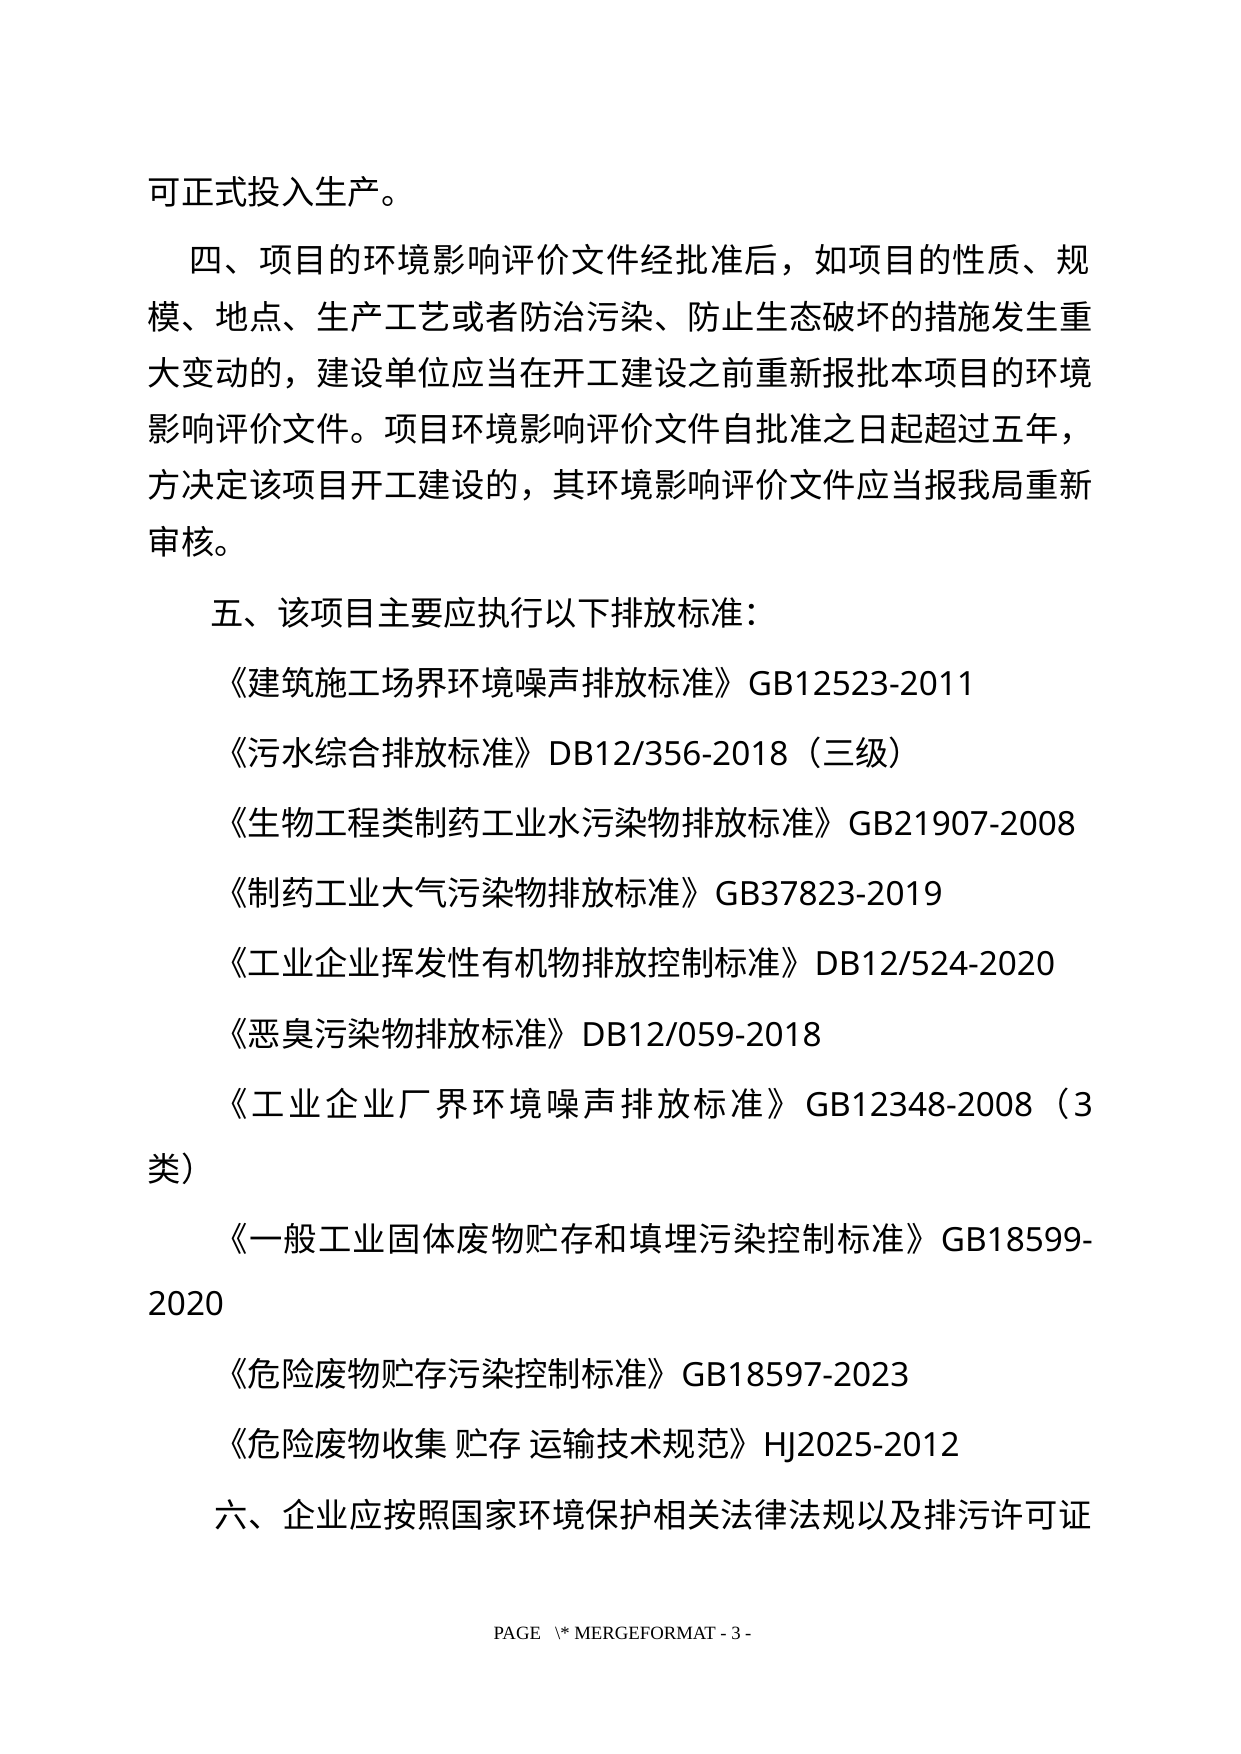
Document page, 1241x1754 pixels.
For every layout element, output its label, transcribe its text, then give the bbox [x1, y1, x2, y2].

text 《一般工业固体废物贮存和填埋污染控制标准》GB18599-2020 [148, 1204, 1092, 1334]
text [148, 159, 1092, 215]
text 《制药工业大气污染物排放标准》GB37823-2019 [148, 859, 1092, 924]
text 《污水综合排放标准》DB12/356-2018（三级） [148, 718, 1092, 783]
text 五、该项目主要应执行以下排放标准： [148, 578, 1092, 643]
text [148, 1480, 1092, 1545]
text 《危险废物收集 贮存 运输技术规范》HJ2025-2012 [148, 1410, 1092, 1475]
text 《危险废物贮存污染控制标准》GB18597-2023 [148, 1340, 1092, 1405]
text 《建筑施工场界环境噪声排放标准》GB12523-2011 [148, 648, 1092, 713]
text 四、项目的环境影响评价文件经批准后，如项目的性质、规模、地点、生产工艺或者防治污染、防止生态破坏的措施发生重大变动的，建设单位应当在开工建设之前重新报批本项目的环境影响评价文件。项目环境影响评价文件自批准之日起超过五年，方决定该项目开工建设的，其环境影响评价文件应当报我局重新审核。 [148, 228, 1092, 565]
text 《工业企业挥发性有机物排放控制标准》DB12/524-2020 [148, 929, 1092, 994]
text 《工业企业厂界环境噪声排放标准》GB12348-2008（3类） [148, 1069, 1092, 1199]
text 《恶臭污染物排放标准》DB12/059-2018 [148, 999, 1092, 1064]
text 《生物工程类制药工业水污染物排放标准》GB21907-2008 [148, 788, 1092, 853]
